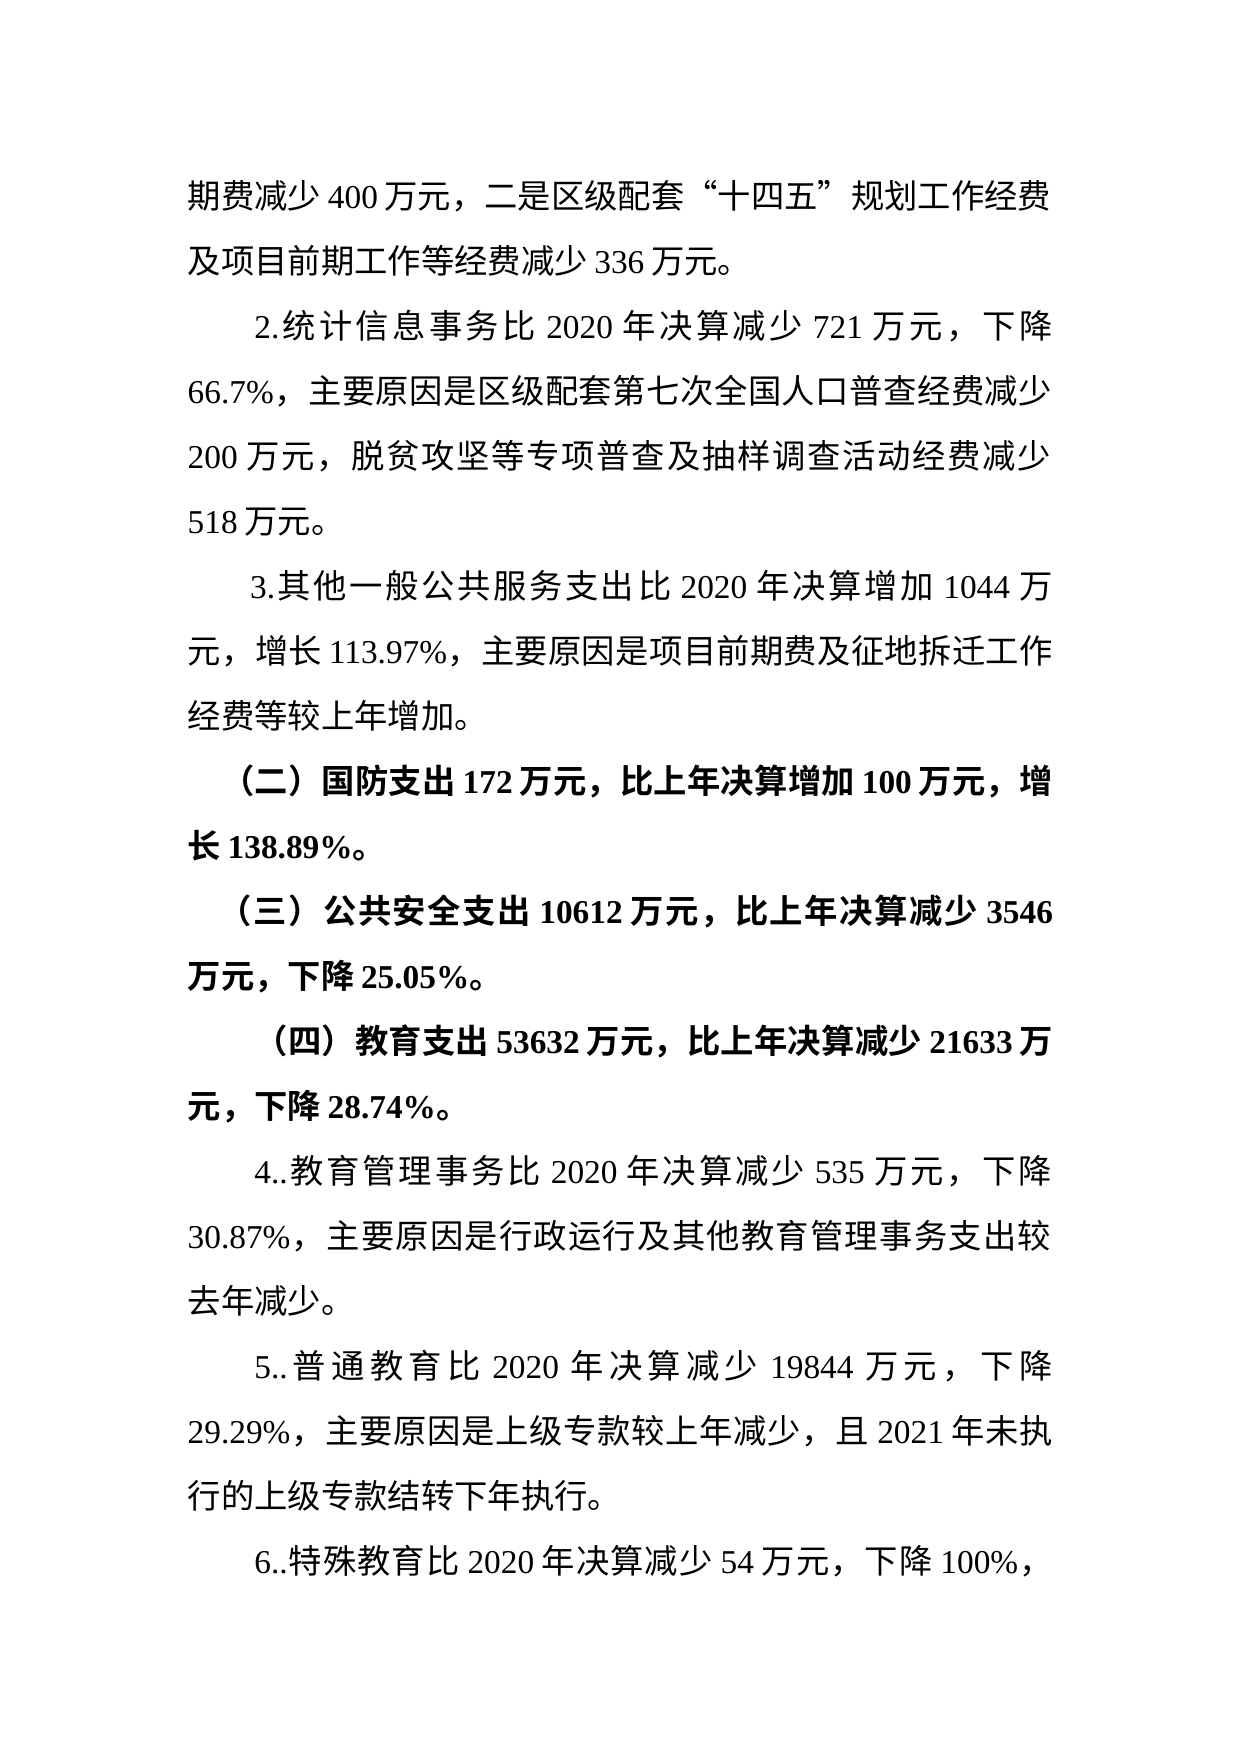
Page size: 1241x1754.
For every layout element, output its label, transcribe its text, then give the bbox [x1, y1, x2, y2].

text 4..教育管理事务比2020年决算减少535万元，下降30.87%，主要原因是行政运行及其他教育管理事务支出较去年减少。 [187, 1137, 1053, 1332]
text （三）公共安全支出10612万元，比上年决算减少3546万元，下降25.05%。 [187, 877, 1053, 1007]
text 3.其他一般公共服务支出比2020年决算增加1044万元，增长113.97%，主要原因是项目前期费及征地拆迁工作经费等较上年增加。 [187, 552, 1053, 747]
text （四）教育支出53632万元，比上年决算减少21633万元，下降28.74%。 [187, 1007, 1053, 1137]
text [187, 162, 1053, 292]
text （二）国防支出172万元，比上年决算增加100万元，增长138.89%。 [187, 747, 1053, 877]
text 2.统计信息事务比2020年决算减少721万元，下降66.7%，主要原因是区级配套第七次全国人口普查经费减少200万元，脱贫攻坚等专项普查及抽样调查活动经费减少518万元。 [187, 292, 1053, 552]
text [187, 1527, 1053, 1592]
text 5..普通教育比2020年决算减少19844万元，下降29.29%，主要原因是上级专款较上年减少，且2021年未执行的上级专款结转下年执行。 [187, 1332, 1053, 1527]
